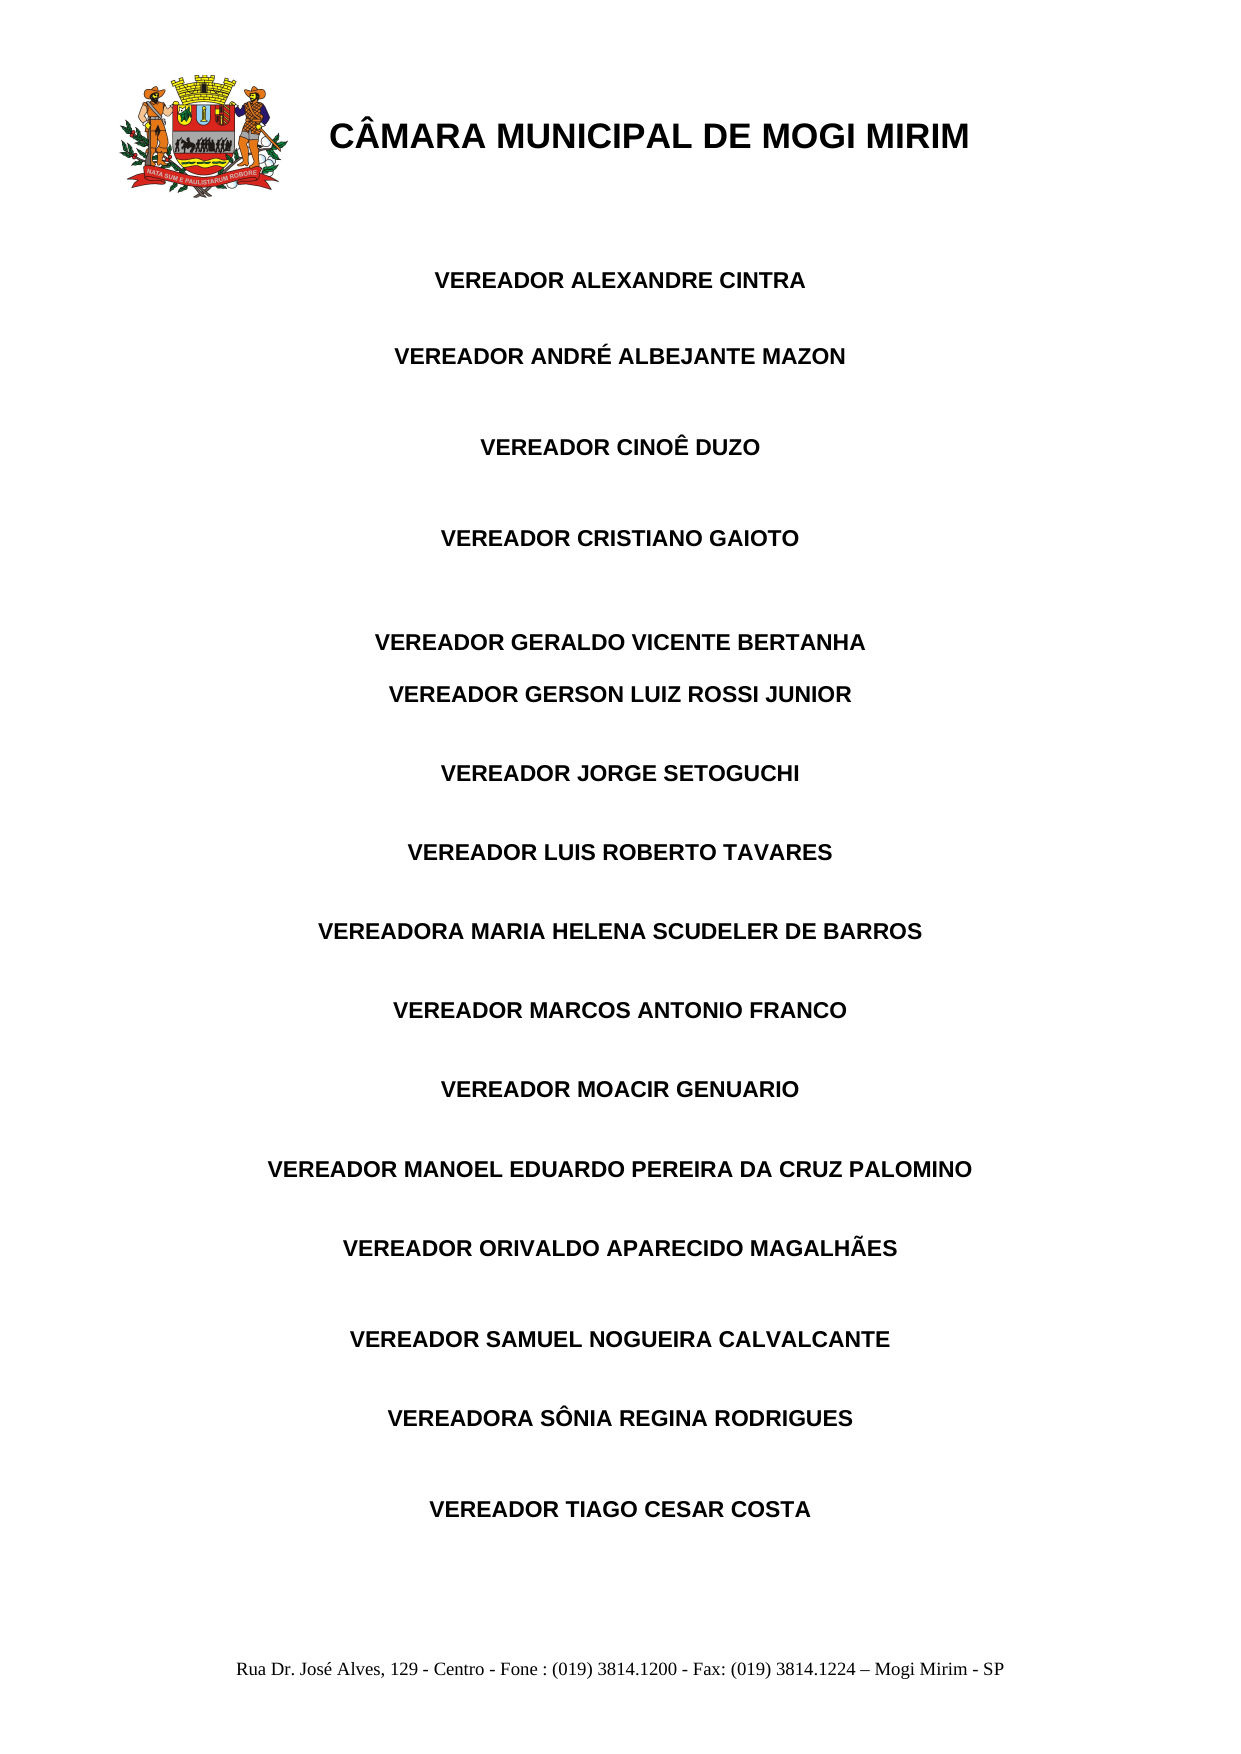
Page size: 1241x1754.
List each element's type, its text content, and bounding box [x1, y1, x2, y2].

picture [118, 75, 289, 198]
text VEREADOR MARCOS ANTONIO FRANCO [118, 997, 1122, 1024]
text VEREADOR TIAGO CESAR COSTA [118, 1496, 1122, 1522]
text VEREADOR CRISTIANO GAIOTO [118, 525, 1122, 552]
text VEREADOR ALEXANDRE CINTRA [118, 267, 1122, 293]
text VEREADOR SAMUEL NOGUEIRA CALVALCANTE [118, 1326, 1122, 1352]
text VEREADOR CINOÊ DUZO [118, 434, 1122, 461]
text VEREADOR ORIVALDO APARECIDO MAGALHÃES [118, 1234, 1122, 1261]
text VEREADOR MANOEL EDUARDO PEREIRA DA CRUZ PALOMINO [118, 1156, 1122, 1182]
text VEREADOR LUIS ROBERTO TAVARES [118, 839, 1122, 866]
text VEREADOR GERSON LUIZ ROSSI JUNIOR [118, 681, 1122, 707]
text VEREADOR JORGE SETOGUCHI [118, 760, 1122, 787]
text VEREADORA MARIA HELENA SCUDELER DE BARROS [118, 918, 1122, 945]
text VEREADORA SÔNIA REGINA RODRIGUES [118, 1405, 1122, 1431]
text VEREADOR ANDRÉ ALBEJANTE MAZON [118, 343, 1122, 370]
text VEREADOR MOACIR GENUARIO [118, 1076, 1122, 1103]
text VEREADOR GERALDO VICENTE BERTANHA [118, 628, 1122, 655]
